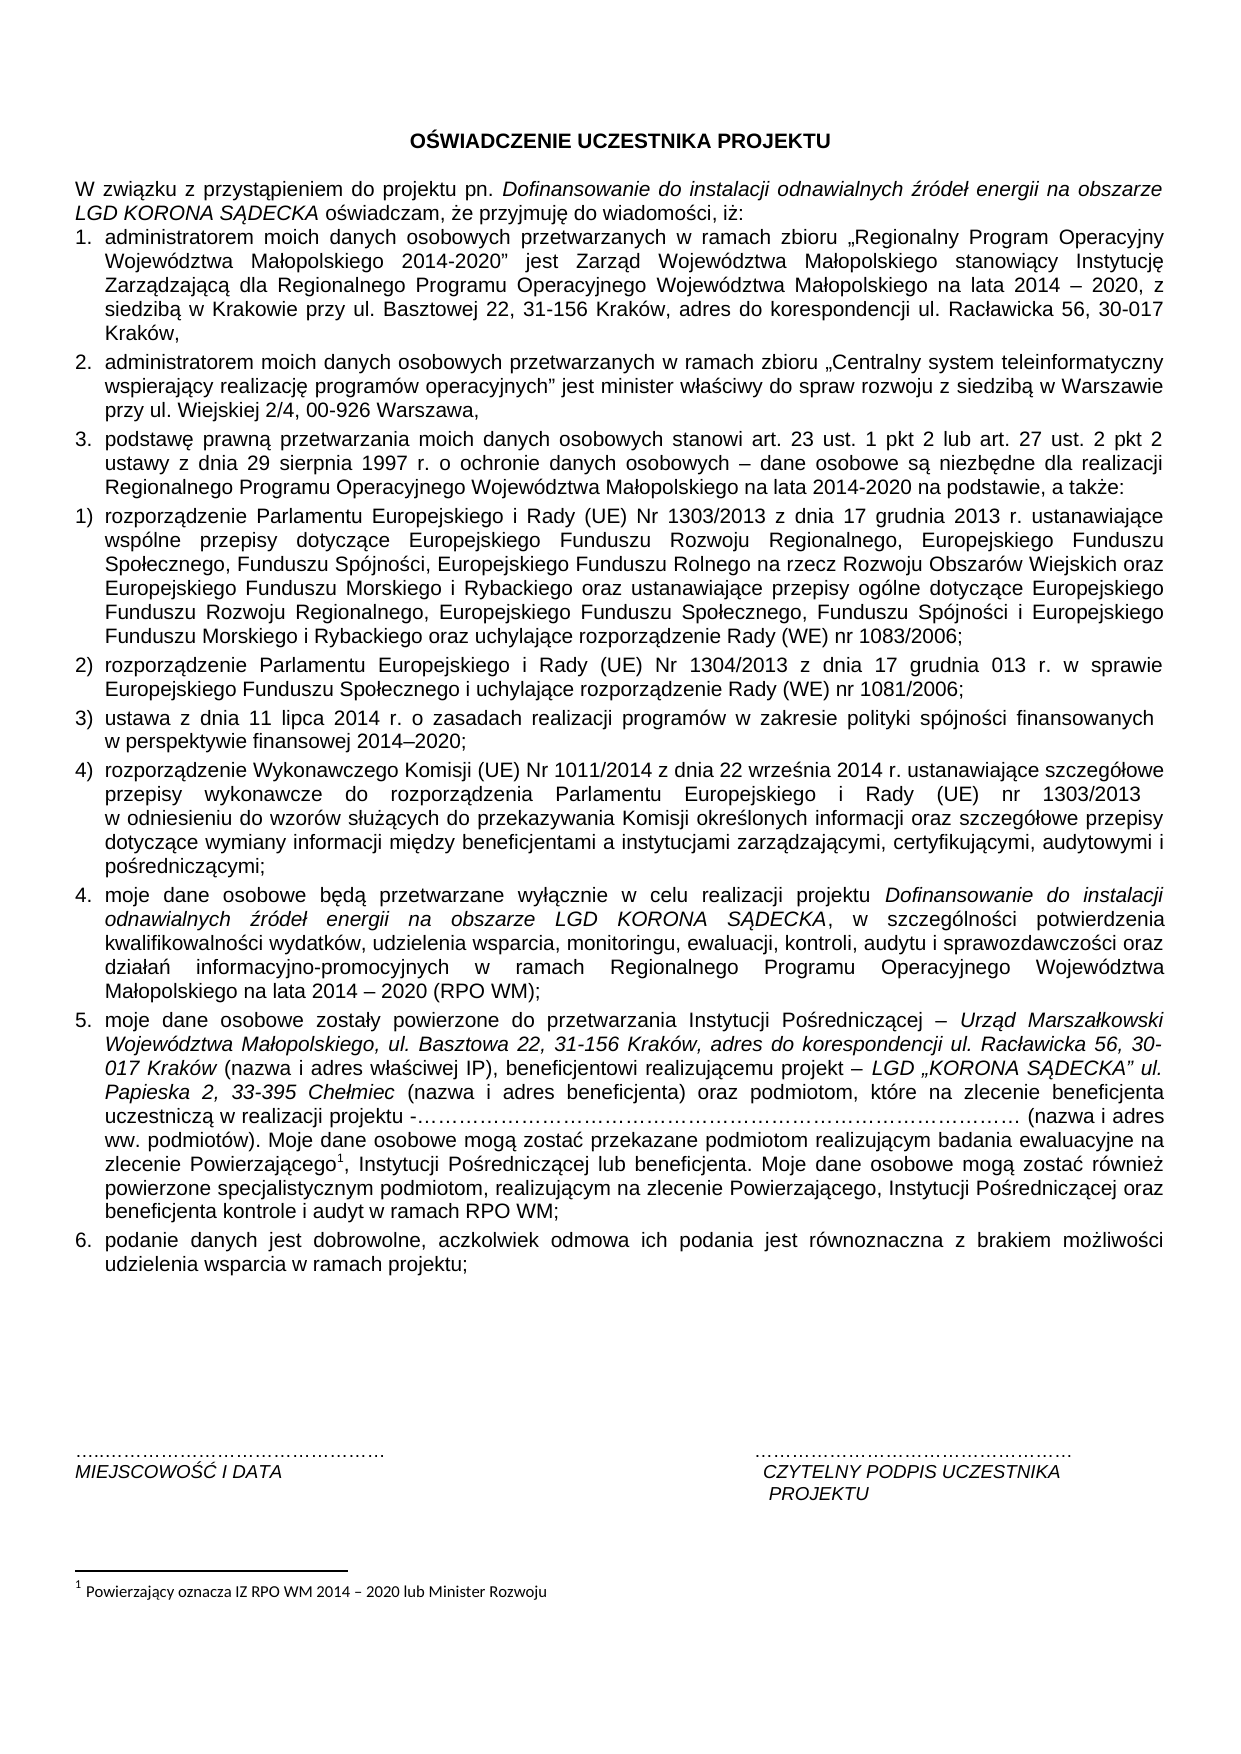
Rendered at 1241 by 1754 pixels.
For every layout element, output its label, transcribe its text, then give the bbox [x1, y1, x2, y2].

text W związku z przystąpieniem do projektu pn. Dofinansowanie do instalacji odnawialnych źródeł energii na obszarze LGD KORONA SĄDECKA oświadczam, że przyjmuję do wiadomości, iż: [75, 177, 1165, 225]
list rozporządzenie Wykonawczego Komisji (UE) Nr 1011/2014 z dnia 22 września 2014 r. ustanawiające szczegółowe przepisy wykonawcze do rozporządzenia Parlamentu Europejskiego i Rady (UE) nr 1303/2013 w odniesieniu do wzorów służących do przekazywania Komisji określonych informacji oraz szczegółowe przepisy dotyczące wymiany informacji między beneficjentami a instytucjami zarządzającymi, certyfikującymi, audytowymi i pośredniczącymi; [75, 758, 1165, 878]
list podanie danych jest dobrowolne, aczkolwiek odmowa ich podania jest równoznaczna z brakiem możliwości udzielenia wsparcia w ramach projektu; [75, 1228, 1165, 1276]
table_header …………………………………………… [710, 1440, 1153, 1461]
list podstawę prawną przetwarzania moich danych osobowych stanowi art. 23 ust. 1 pkt 2 lub art. 27 ust. 2 pkt 2 ustawy z dnia 29 sierpnia 1997 r. o ochronie danych osobowych – dane osobowe są niezbędne dla realizacji Regionalnego Programu Operacyjnego Województwa Małopolskiego na lata 2014-2020 na podstawie, a także: [75, 427, 1165, 499]
list rozporządzenie Parlamentu Europejskiego i Rady (UE) Nr 1303/2013 z dnia 17 grudnia 2013 r. ustanawiające wspólne przepisy dotyczące Europejskiego Funduszu Rozwoju Regionalnego, Europejskiego Funduszu Społecznego, Funduszu Spójności, Europejskiego Funduszu Rolnego na rzecz Rozwoju Obszarów Wiejskich oraz Europejskiego Funduszu Morskiego i Rybackiego oraz ustanawiające przepisy ogólne dotyczące Europejskiego Funduszu Rozwoju Regionalnego, Europejskiego Funduszu Społecznego, Funduszu Spójności i Europejskiego Funduszu Morskiego i Rybackiego oraz uchylające rozporządzenie Rady (WE) nr 1083/2006; [75, 504, 1165, 648]
table_cell MIEJSCOWOŚĆ I DATA [64, 1461, 710, 1504]
list moje dane osobowe zostały powierzone do przetwarzania Instytucji Pośredniczącej – Urząd Marszałkowski Województwa Małopolskiego, ul. Basztowa 22, 31-156 Kraków, adres do korespondencji ul. Racławicka 56, 30-017 Kraków (nazwa i adres właściwej IP), beneficjentowi realizującemu projekt – LGD „KORONA SĄDECKA” ul. Papieska 2, 33-395 Chełmiec (nazwa i adres beneficjenta) oraz podmiotom, które na zlecenie beneficjenta uczestniczą w realizacji projektu -…………………………………………………………………………… (nazwa i adres ww. podmiotów). Moje dane osobowe mogą zostać przekazane podmiotom realizującym badania ewaluacyjne na zlecenie Powierzającego, Instytucji Pośredniczącej lub beneficjenta. Moje dane osobowe mogą zostać również powierzone specjalistycznym podmiotom, realizującym na zlecenie Powierzającego, Instytucji Pośredniczącej oraz beneficjenta kontrole i audyt w ramach RPO WM; [75, 1008, 1165, 1223]
text OŚWIADCZENIE UCZESTNIKA PROJEKTU [75, 129, 1165, 153]
list ustawa z dnia 11 lipca 2014 r. o zasadach realizacji programów w zakresie polityki spójności finansowanych w perspektywie finansowej 2014–2020; [75, 705, 1165, 753]
list rozporządzenie Parlamentu Europejskiego i Rady (UE) Nr 1304/2013 z dnia 17 grudnia 013 r. w sprawie Europejskiego Funduszu Społecznego i uchylające rozporządzenie Rady (WE) nr 1081/2006; [75, 653, 1165, 701]
list administratorem moich danych osobowych przetwarzanych w ramach zbioru „Regionalny Program Operacyjny Województwa Małopolskiego 2014-2020” jest Zarząd Województwa Małopolskiego stanowiący Instytucję Zarządzającą dla Regionalnego Programu Operacyjnego Województwa Małopolskiego na lata 2014 – 2020, z siedzibą w Krakowie przy ul. Basztowej 22, 31-156 Kraków, adres do korespondencji ul. Racławicka 56, 30-017 Kraków, [75, 225, 1165, 344]
list administratorem moich danych osobowych przetwarzanych w ramach zbioru „Centralny system teleinformatyczny wspierający realizację programów operacyjnych” jest minister właściwy do spraw rozwoju z siedzibą w Warszawie przy ul. Wiejskiej 2/4, 00-926 Warszawa, [75, 350, 1165, 422]
list moje dane osobowe będą przetwarzane wyłącznie w celu realizacji projektu Dofinansowanie do instalacji odnawialnych źródeł energii na obszarze LGD KORONA SĄDECKA, w szczególności potwierdzenia kwalifikowalności wydatków, udzielenia wsparcia, monitoringu, ewaluacji, kontroli, audytu i sprawozdawczości oraz działań informacyjno-promocyjnych w ramach Regionalnego Programu Operacyjnego Województwa Małopolskiego na lata 2014 – 2020 (RPO WM); [75, 883, 1165, 1003]
table_cell CZYTELNY PODPIS UCZESTNIKA PROJEKTU [710, 1461, 1153, 1504]
table_header …..……………………………………… [64, 1440, 710, 1461]
